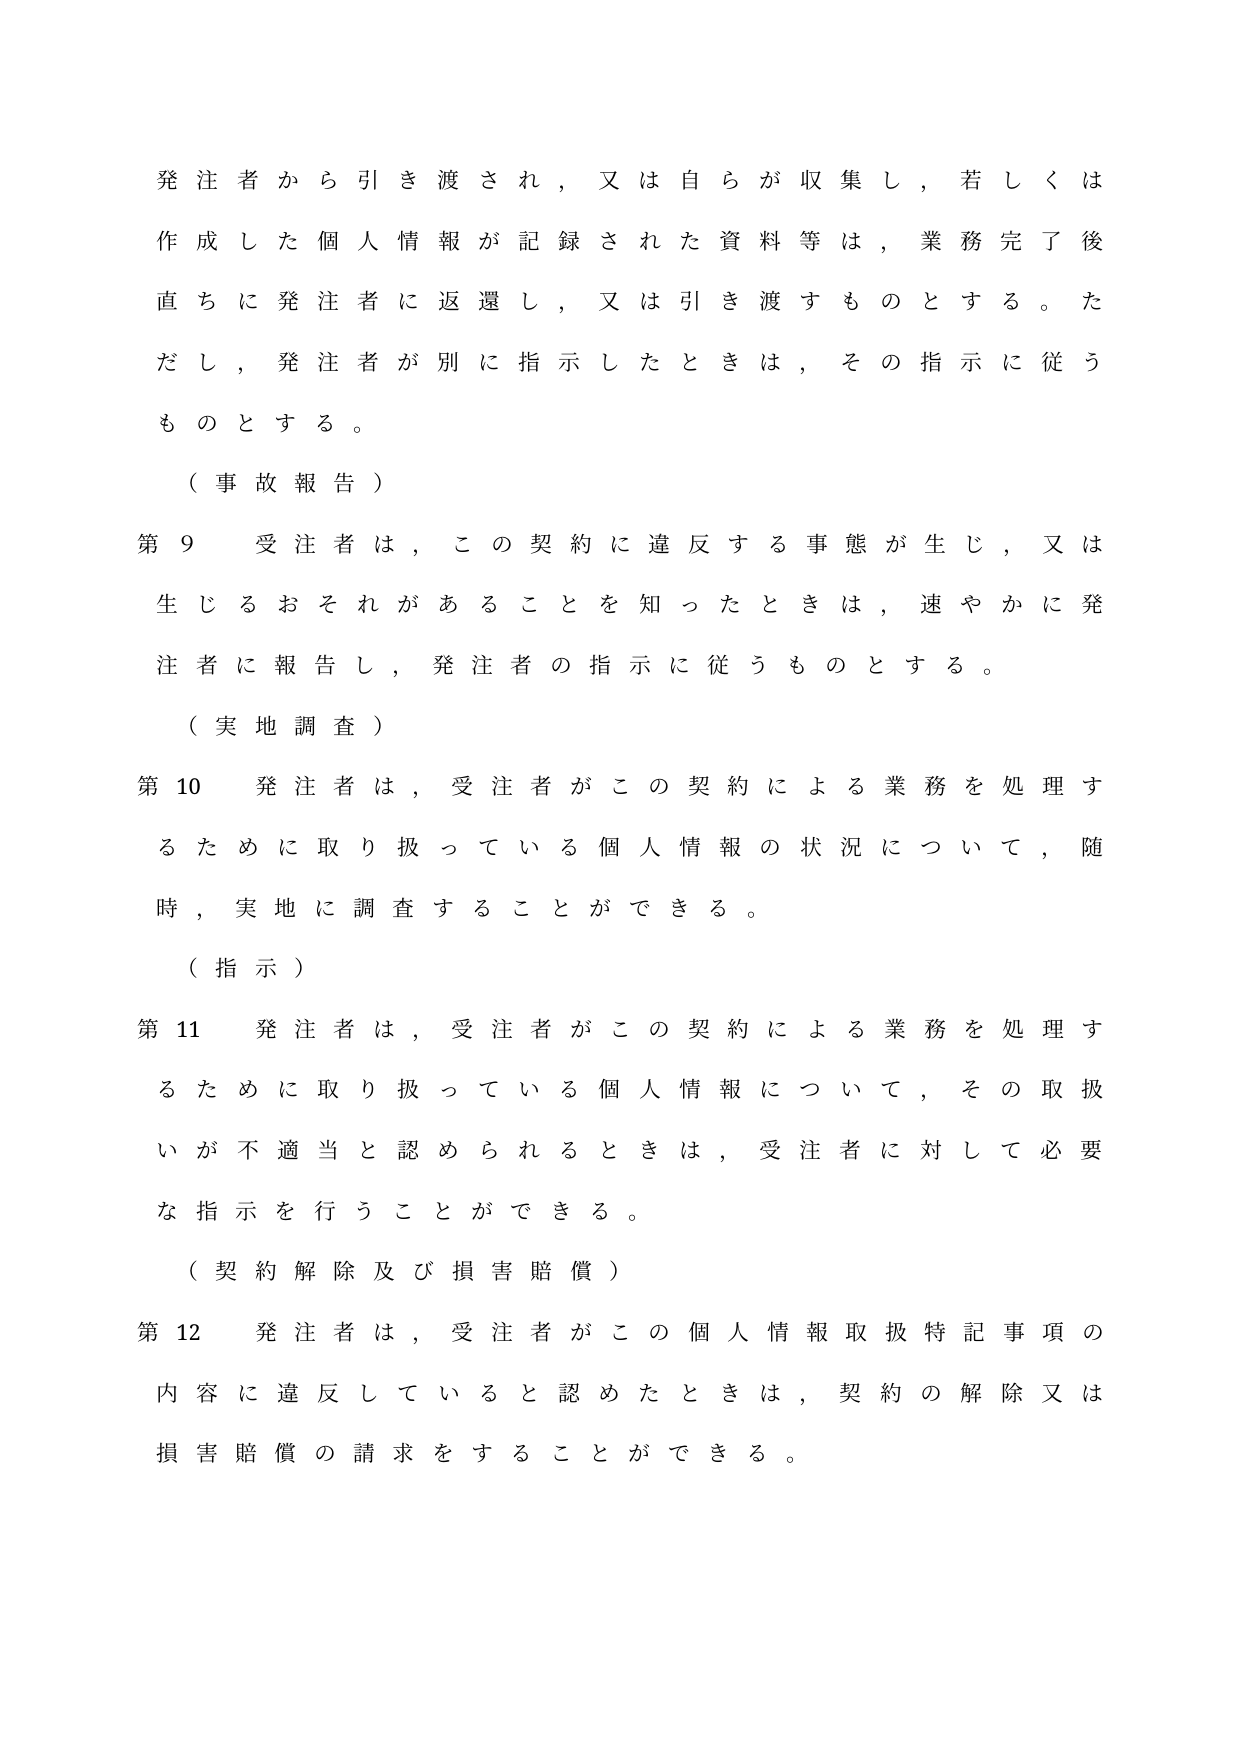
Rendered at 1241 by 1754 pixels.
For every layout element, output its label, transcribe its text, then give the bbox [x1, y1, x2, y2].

text 第12 発注者は，受注者がこの個人情報取扱特記事項の内容に違反していると認めたときは，契約の解除又は損害賠償の請求をすることができる。 [137, 1301, 1121, 1482]
text 第10 発注者は，受注者がこの契約による業務を処理するために取り扱っている個人情報の状況について，随時，実地に調査することができる。 [137, 755, 1121, 937]
text （実地調査） [137, 694, 1121, 755]
text 第９ 受注者は，この契約に違反する事態が生じ，又は生じるおそれがあることを知ったときは，速やかに発注者に報告し，発注者の指示に従うものとする。 [137, 512, 1121, 694]
text （指示） [137, 937, 1121, 997]
text 第11 発注者は，受注者がこの契約による業務を処理するために取り扱っている個人情報について，その取扱いが不適当と認められるときは，受注者に対して必要な指示を行うことができる。 [137, 997, 1121, 1240]
text （事故報告） [137, 452, 1121, 512]
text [137, 149, 1121, 452]
text （契約解除及び損害賠償） [137, 1240, 1121, 1301]
